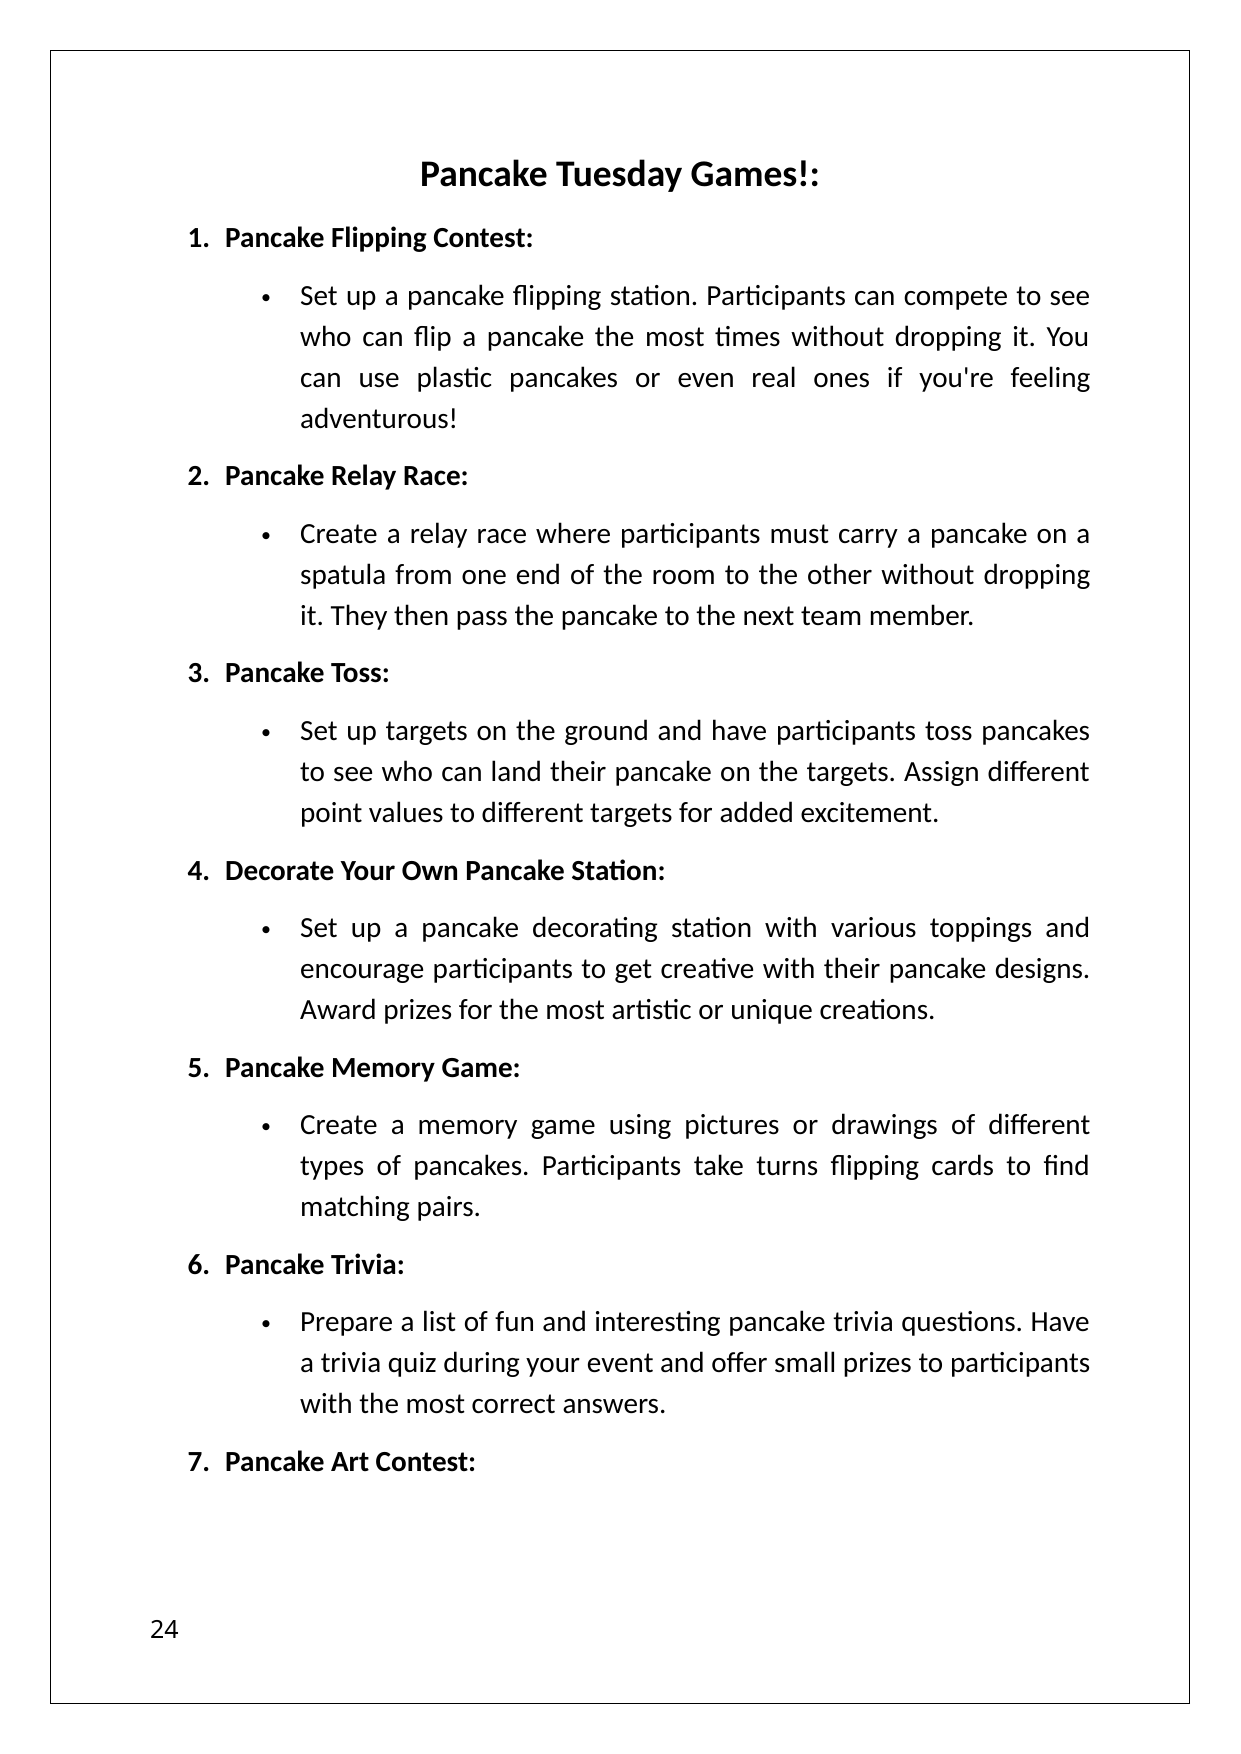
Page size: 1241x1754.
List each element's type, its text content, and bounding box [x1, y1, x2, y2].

list Set up targets on the ground and have participants toss pancakes to see who can land their pancake on the targets. Assign different point values to different targets for added excitement. [262, 712, 1090, 829]
list Pancake Memory Game: [187, 1049, 1090, 1084]
list Pancake Trivia: [187, 1246, 1090, 1281]
list Pancake Toss: [187, 654, 1090, 690]
list Create a memory game using pictures or drawings of different types of pancakes. Participants take turns flipping cards to find matching pairs. [262, 1106, 1090, 1224]
list Pancake Relay Race: [187, 457, 1090, 493]
text Pancake Tuesday Games!: [150, 150, 1090, 196]
list Set up a pancake decorating station with various toppings and encourage participants to get creative with their pancake designs. Award prizes for the most artistic or unique creations. [262, 909, 1090, 1027]
list Create a relay race where participants must carry a pancake on a spatula from one end of the room to the other without dropping it. They then pass the pancake to the next team member. [262, 515, 1090, 632]
list Decorate Your Own Pancake Station: [187, 852, 1090, 887]
list Pancake Art Contest: [187, 1443, 1090, 1478]
list Set up a pancake flipping station. Participants can compete to see who can flip a pancake the most times without dropping it. You can use plastic pancakes or even real ones if you're feeling adventurous! [262, 277, 1090, 435]
list Pancake Flipping Contest: [187, 219, 1090, 255]
list Prepare a list of fun and interesting pancake trivia questions. Have a trivia quiz during your event and offer small prizes to participants with the most correct answers. [262, 1303, 1090, 1421]
